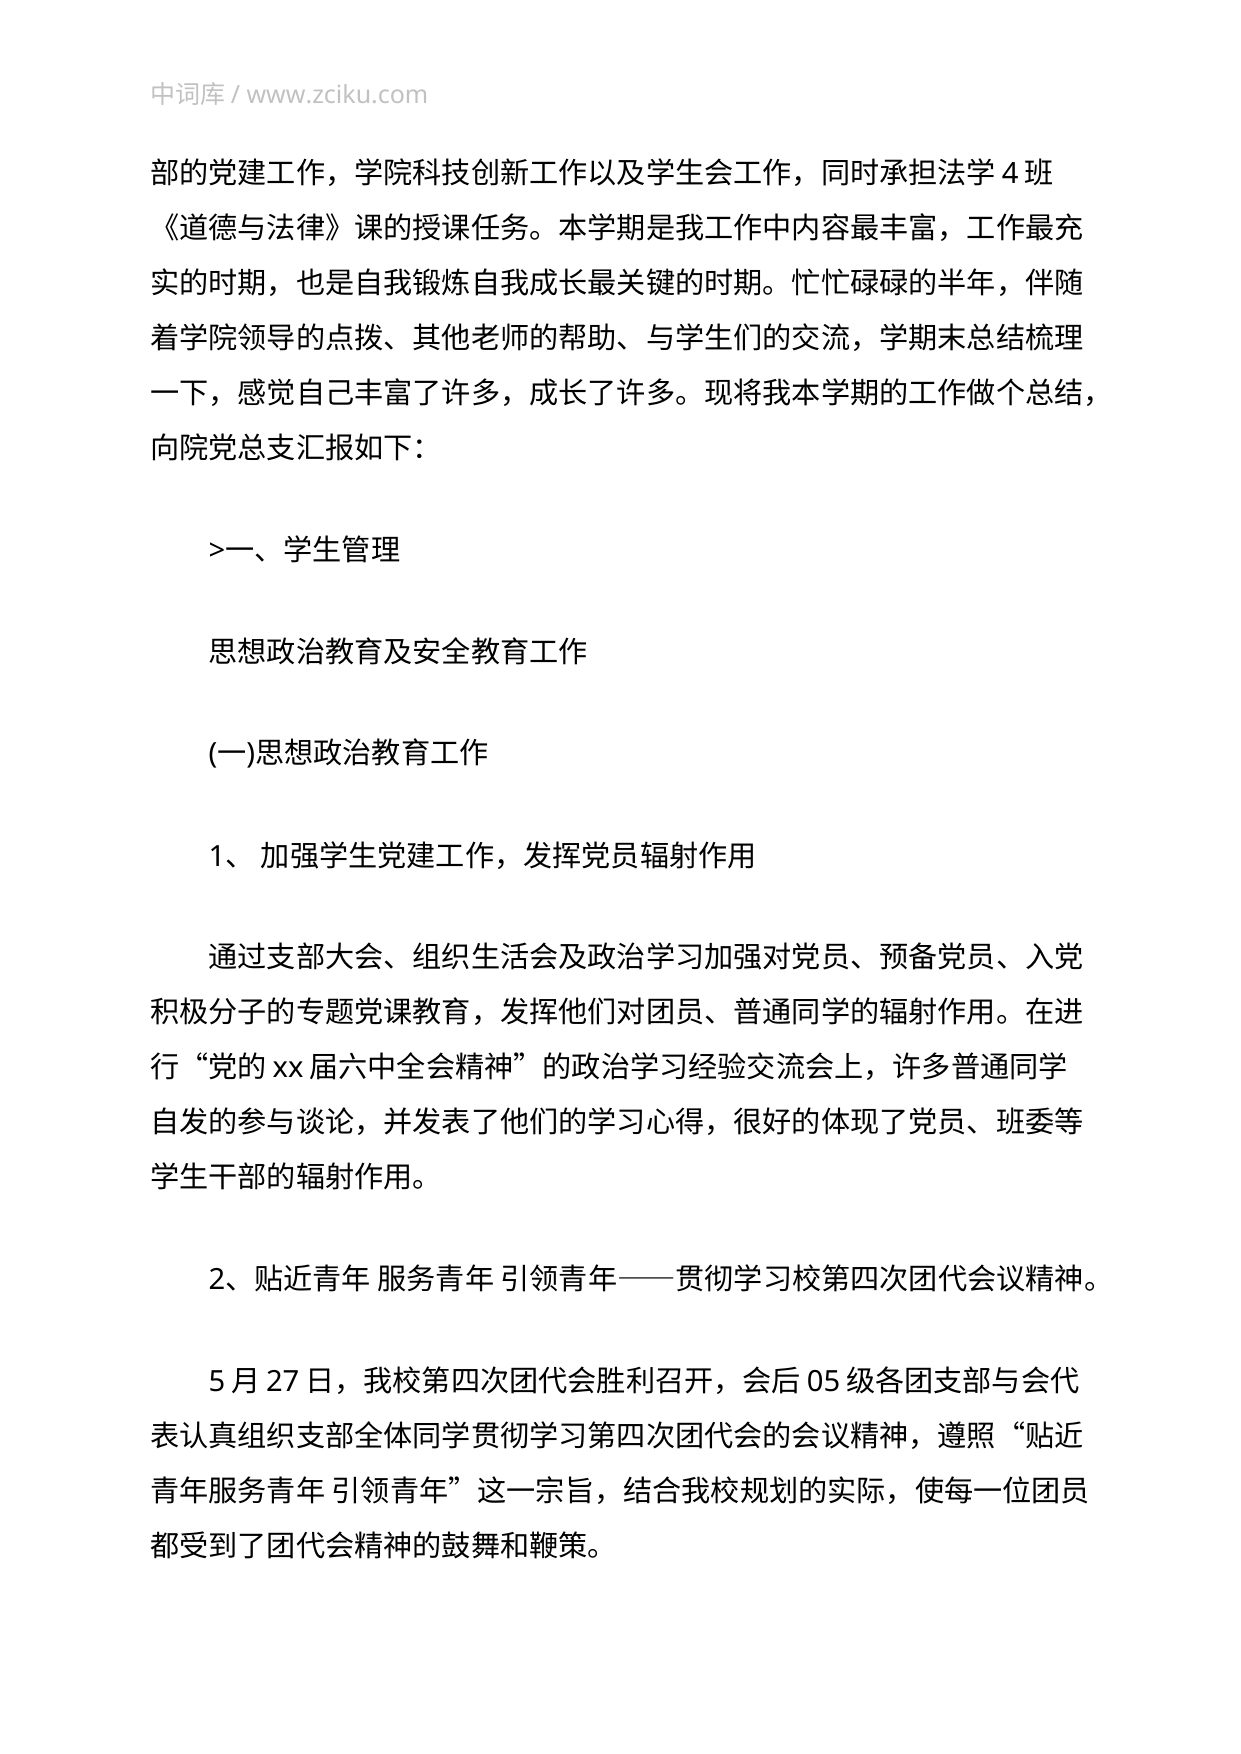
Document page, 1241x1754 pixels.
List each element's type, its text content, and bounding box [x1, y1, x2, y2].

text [150, 150, 1090, 467]
text 1、 加强学生党建工作，发挥党员辐射作用 [150, 832, 1090, 874]
text >一、学生管理 [150, 526, 1090, 569]
text (一)思想政治教育工作 [150, 730, 1090, 772]
text 思想政治教育及安全教育工作 [150, 628, 1090, 671]
text 5月27日，我校第四次团代会胜利召开，会后05级各团支部与会代表认真组织支部全体同学贯彻学习第四次团代会的会议精神，遵照“贴近青年服务青年 引领青年”这一宗旨，结合我校规划的实际，使每一位团员都受到了团代会精神的鼓舞和鞭策。 [150, 1357, 1090, 1564]
text 通过支部大会、组织生活会及政治学习加强对党员、预备党员、入党积极分子的专题党课教育，发挥他们对团员、普通同学的辐射作用。在进行“党的xx届六中全会精神”的政治学习经验交流会上，许多普通同学自发的参与谈论，并发表了他们的学习心得，很好的体现了党员、班委等学生干部的辐射作用。 [150, 934, 1090, 1196]
text 2、贴近青年 服务青年 引领青年——贯彻学习校第四次团代会议精神。 [150, 1256, 1090, 1298]
